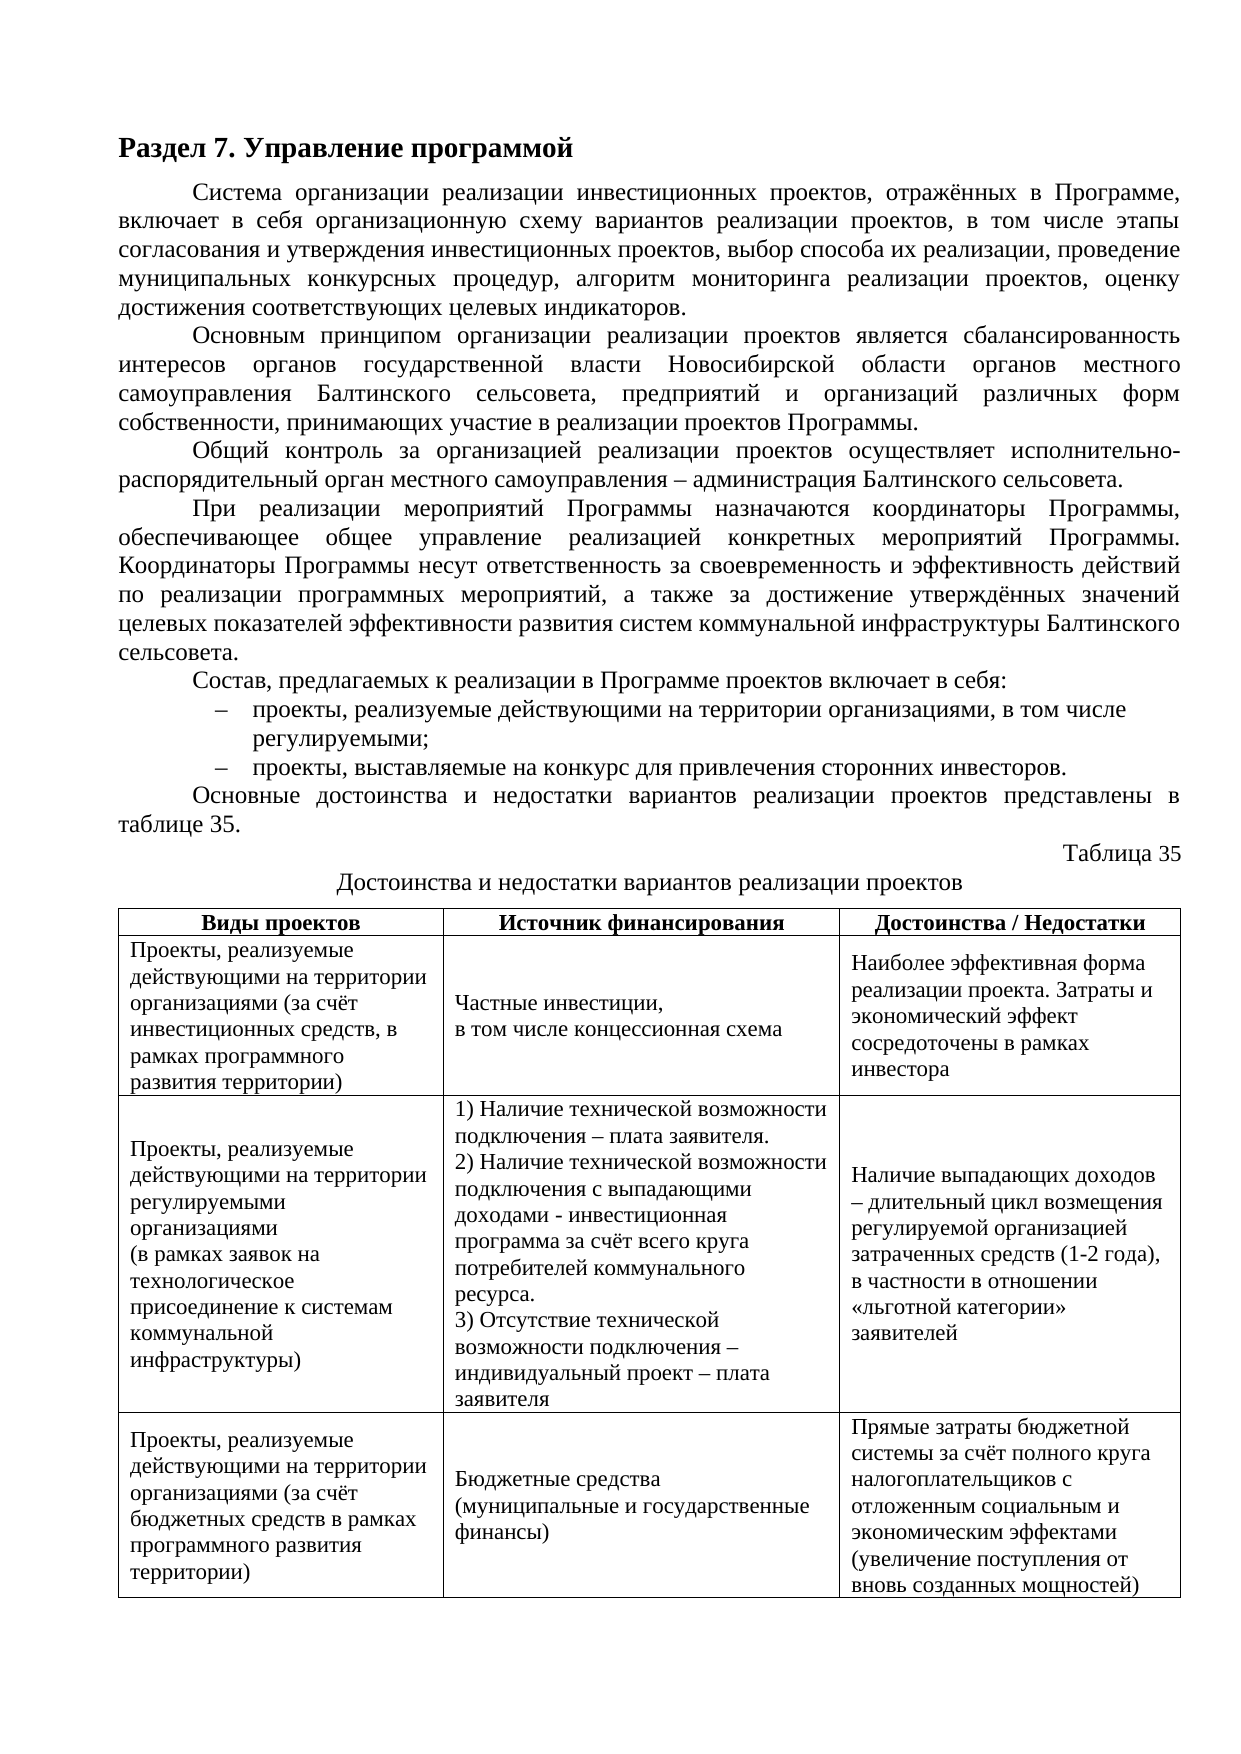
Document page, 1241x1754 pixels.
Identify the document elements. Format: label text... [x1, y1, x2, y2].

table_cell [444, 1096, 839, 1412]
text Таблица 35 [118, 838, 1181, 867]
text Система организации реализации инвестиционных проектов, отражённых в Программе, включает в себя организационную схему вариантов реализации проектов, в том числе этапы согласования и утверждения инвестиционных проектов, выбор способа их реализации, проведение муниципальных конкурсных процедур, алгоритм мониторинга реализации проектов, оценку достижения соответствующих целевых индикаторов. [118, 177, 1181, 320]
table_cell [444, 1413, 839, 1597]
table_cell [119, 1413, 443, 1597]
list проекты, реализуемые действующими на территории организациями, в том числе регулируемыми; [215, 694, 1181, 752]
text Основные достоинства и недостатки вариантов реализации проектов представлены в таблице 35. [118, 780, 1181, 838]
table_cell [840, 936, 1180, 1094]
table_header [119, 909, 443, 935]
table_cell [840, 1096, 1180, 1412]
subtitle Раздел 7. Управление программой [118, 131, 1181, 164]
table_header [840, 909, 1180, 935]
text Достоинства и недостатки вариантов реализации проектов [118, 867, 1181, 895]
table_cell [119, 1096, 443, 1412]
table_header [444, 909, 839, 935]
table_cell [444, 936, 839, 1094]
list проекты, выставляемые на конкурс для привлечения сторонних инвесторов. [215, 752, 1181, 780]
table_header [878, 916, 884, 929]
text Основным принципом организации реализации проектов является сбалансированность интересов органов государственной власти Новосибирской области органов местного самоуправления Балтинского сельсовета, предприятий и организаций различных форм собственности, принимающих участие в реализации проектов Программы. [118, 320, 1181, 435]
text Состав, предлагаемых к реализации в Программе проектов включает в себя: [118, 665, 1181, 694]
text Общий контроль за организацией реализации проектов осуществляет исполнительно-распорядительный орган местного самоуправления – администрация Балтинского сельсовета. [118, 435, 1181, 493]
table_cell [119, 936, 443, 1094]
text При реализации мероприятий Программы назначаются координаторы Программы, обеспечивающее общее управление реализацией конкретных мероприятий Программы. Координаторы Программы несут ответственность за своевременность и эффективность действий по реализации программных мероприятий, а также за достижение утверждённых значений целевых показателей эффективности развития систем коммунальной инфраструктуры Балтинского сельсовета. [118, 493, 1181, 665]
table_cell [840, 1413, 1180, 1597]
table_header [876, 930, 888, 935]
